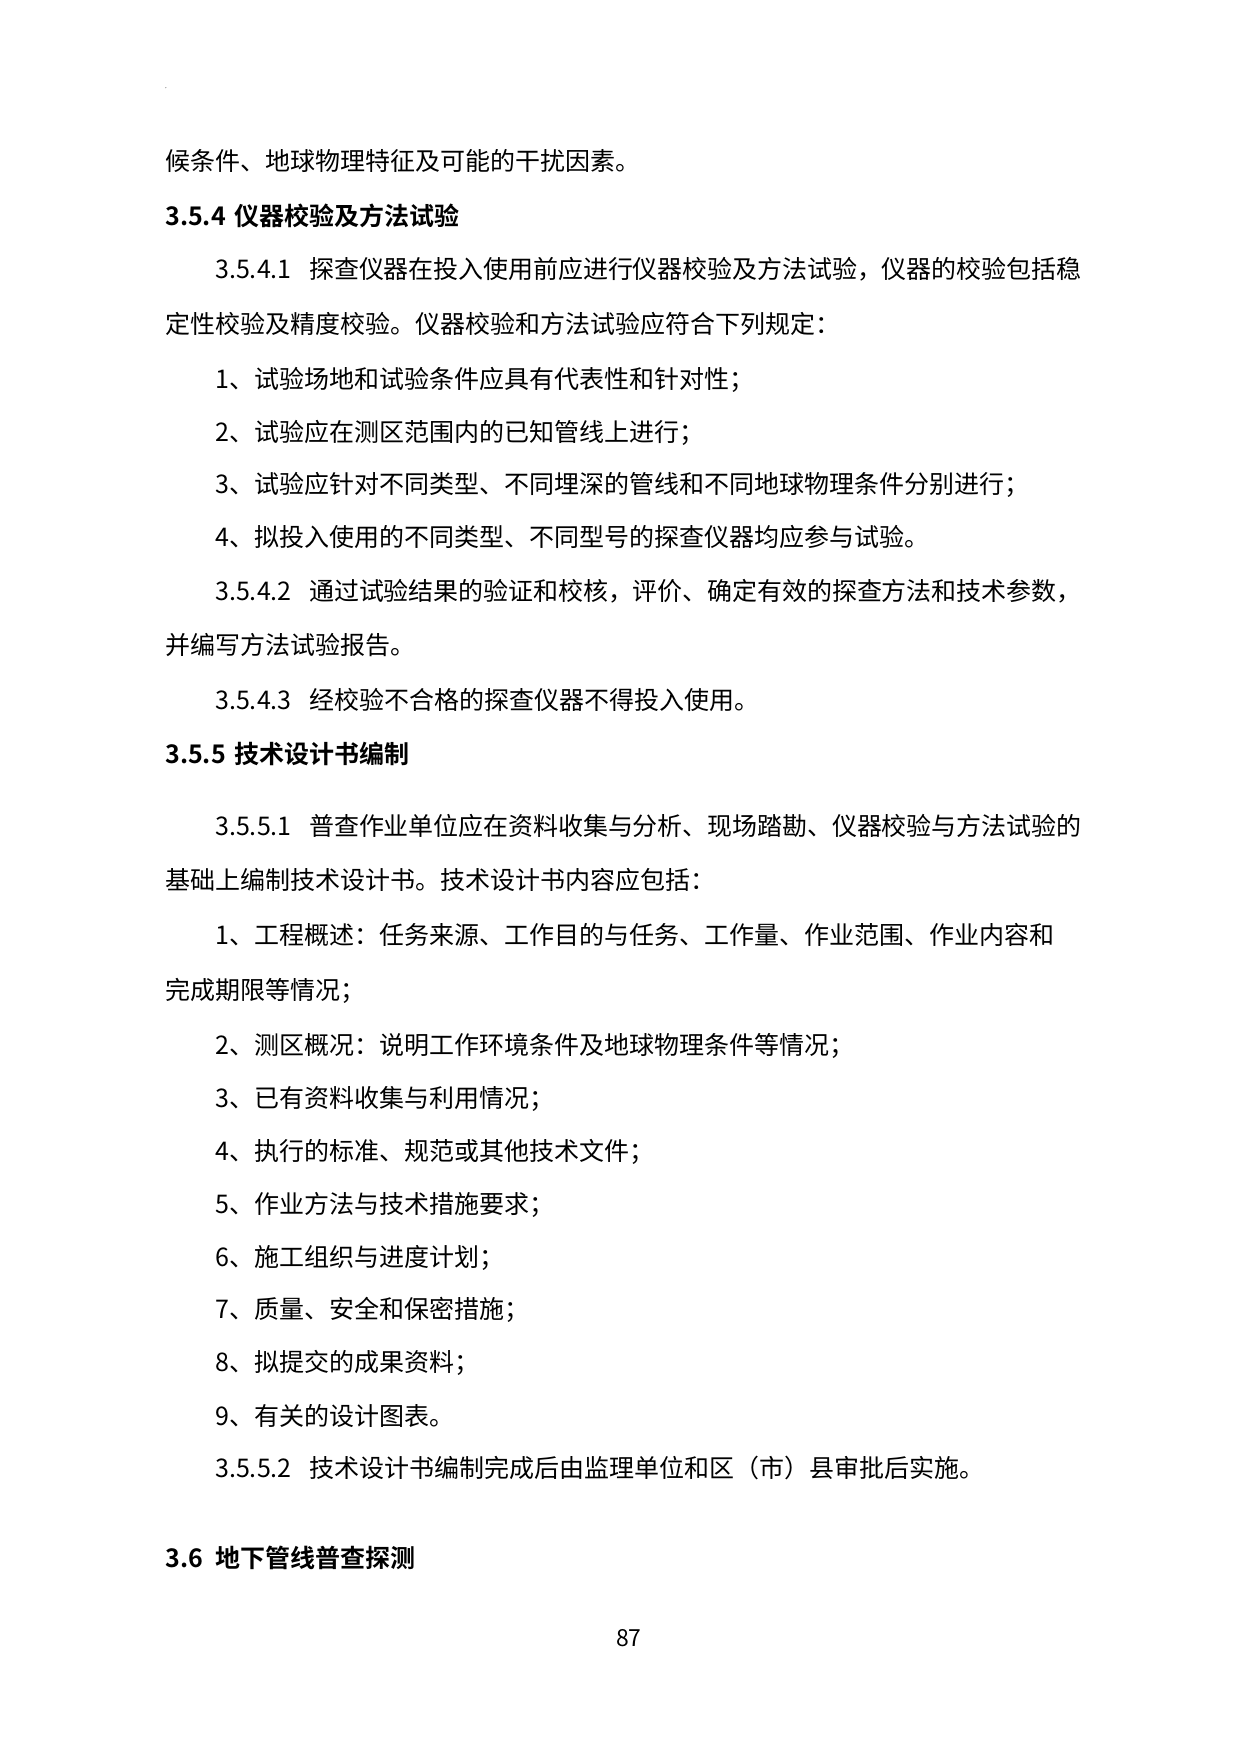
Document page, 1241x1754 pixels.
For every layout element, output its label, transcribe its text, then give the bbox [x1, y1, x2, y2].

text 9、有关的设计图表。 [215, 1396, 1157, 1432]
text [165, 142, 1087, 178]
list 仪器校验及方法试验 [165, 197, 1157, 233]
list 经校验不合格的探查仪器不得投入使用。 [215, 680, 1157, 717]
list 通过试验结果的验证和校核，评价、确定有效的探查方法和技术参数， 并编写方法试验报告。 [165, 571, 1084, 662]
text 6、施工组织与进度计划； [215, 1237, 1157, 1273]
text 5、作业方法与技术措施要求； [215, 1184, 1157, 1220]
list 探查仪器在投入使用前应进行仪器校验及方法试验，仪器的校验包括稳定性校验及精度校验。仪器校验和方法试验应符合下列规定： [165, 249, 1084, 341]
list 技术设计书编制完成后由监理单位和区（市）县审批后实施。 [215, 1449, 1157, 1485]
text 1、工程概述：任务来源、工作目的与任务、工作量、作业范围、作业内容和完成期限等情况； [165, 916, 1078, 1007]
text 1、试验场地和试验条件应具有代表性和针对性； [215, 359, 1157, 395]
text 2、试验应在测区范围内的已知管线上进行； [215, 412, 1157, 448]
list 技术设计书编制 [165, 735, 1157, 771]
text 7、质量、安全和保密措施； [215, 1290, 1157, 1326]
list 普查作业单位应在资料收集与分析、现场踏勘、仪器校验与方法试验的基础上编制技术设计书。技术设计书内容应包括： [165, 806, 1084, 897]
text 2、测区概况：说明工作环境条件及地球物理条件等情况； [215, 1025, 1157, 1061]
list 地下管线普查探测 [165, 1539, 1157, 1575]
text 3、已有资料收集与利用情况； [215, 1078, 1157, 1114]
text 3、试验应针对不同类型、不同埋深的管线和不同地球物理条件分别进行； [215, 465, 1157, 501]
text 4、执行的标准、规范或其他技术文件； [215, 1131, 1157, 1167]
text 8、拟提交的成果资料； [215, 1343, 1157, 1379]
text 4、拟投入使用的不同类型、不同型号的探查仪器均应参与试验。 [215, 518, 1157, 554]
